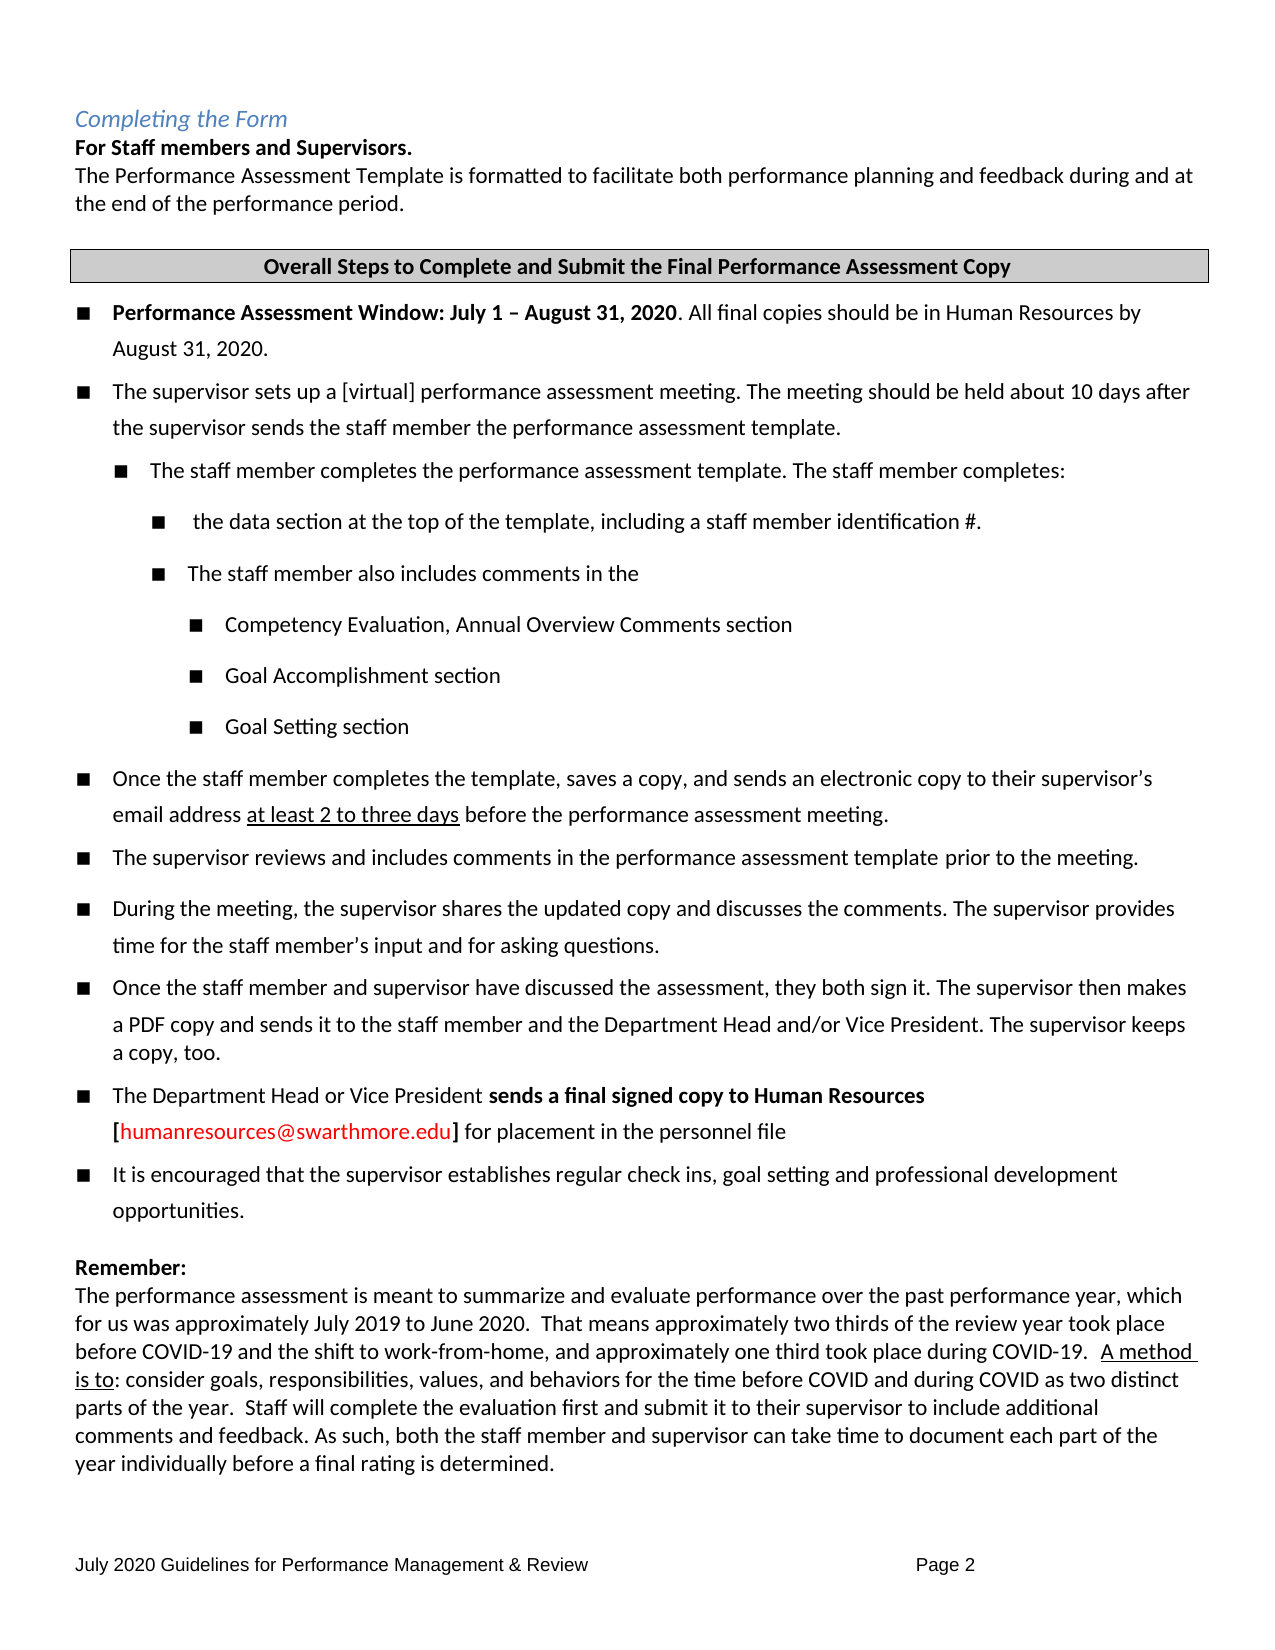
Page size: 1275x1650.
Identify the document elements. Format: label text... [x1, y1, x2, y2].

list the data section at the top of the template, including a staff member identification #. [150, 493, 1200, 544]
subtitle Completing the Form [75, 103, 1200, 133]
list It is encouraged that the supervisor establishes regular check ins, goal setting and professional development opportunities. [75, 1145, 1200, 1225]
list Competency Evaluation, Annual Overview Comments section [187, 595, 1200, 647]
text For Staff members and Supervisors. [75, 133, 1200, 162]
list Performance Assessment Window: July 1 – August 31, 2020. All final copies should be in Human Resources by August 31, 2020. [75, 283, 1200, 362]
text Remember: [75, 1253, 1200, 1281]
list Once the staff member and supervisor have discussed the assessment, they both sign it. The supervisor then makes a PDF copy and sends it to the staff member and the Department Head and/or Vice President. The supervisor keeps a copy, too. [75, 959, 1200, 1066]
list Once the staff member completes the template, saves a copy, and sends an electronic copy to their supervisor’s email address at least 2 to three days before the performance assessment meeting. [75, 749, 1200, 828]
list The supervisor reviews and includes comments in the performance assessment template prior to the meeting. [75, 828, 1200, 879]
text The Performance Assessment Template is formatted to facilitate both performance planning and feedback during and at the end of the performance period. [75, 162, 1200, 218]
list The supervisor sets up a [virtual] performance assessment meeting. The meeting should be held about 10 days after the supervisor sends the staff member the performance assessment template. [75, 362, 1200, 442]
list Goal Accomplishment section [187, 647, 1200, 698]
text The performance assessment is meant to summarize and evaluate performance over the past performance year, which for us was approximately July 2019 to June 2020. That means approximately two thirds of the review year took place before COVID-19 and the shift to work-from-home, and approximately one third took place during COVID-19. A method is to: consider goals, responsibilities, values, and behaviors for the time before COVID and during COVID as two distinct parts of the year. Staff will complete the evaluation first and submit it to their supervisor to include additional comments and feedback. As such, both the staff member and supervisor can take time to document each part of the year individually before a final rating is determined. [75, 1281, 1200, 1477]
list The staff member completes the performance assessment template. The staff member completes: [112, 442, 1200, 493]
list Goal Setting section [187, 698, 1200, 749]
text Overall Steps to Complete and Submit the Final Performance Assessment Copy [71, 250, 1208, 282]
list The staff member also includes comments in the [150, 544, 1200, 595]
list The Department Head or Vice President sends a final signed copy to Human Resources [humanresources@swarthmore.edu] for placement in the personnel file [75, 1066, 1200, 1145]
list During the meeting, the supervisor shares the updated copy and discusses the comments. The supervisor provides time for the staff member’s input and for asking questions. [75, 879, 1200, 959]
